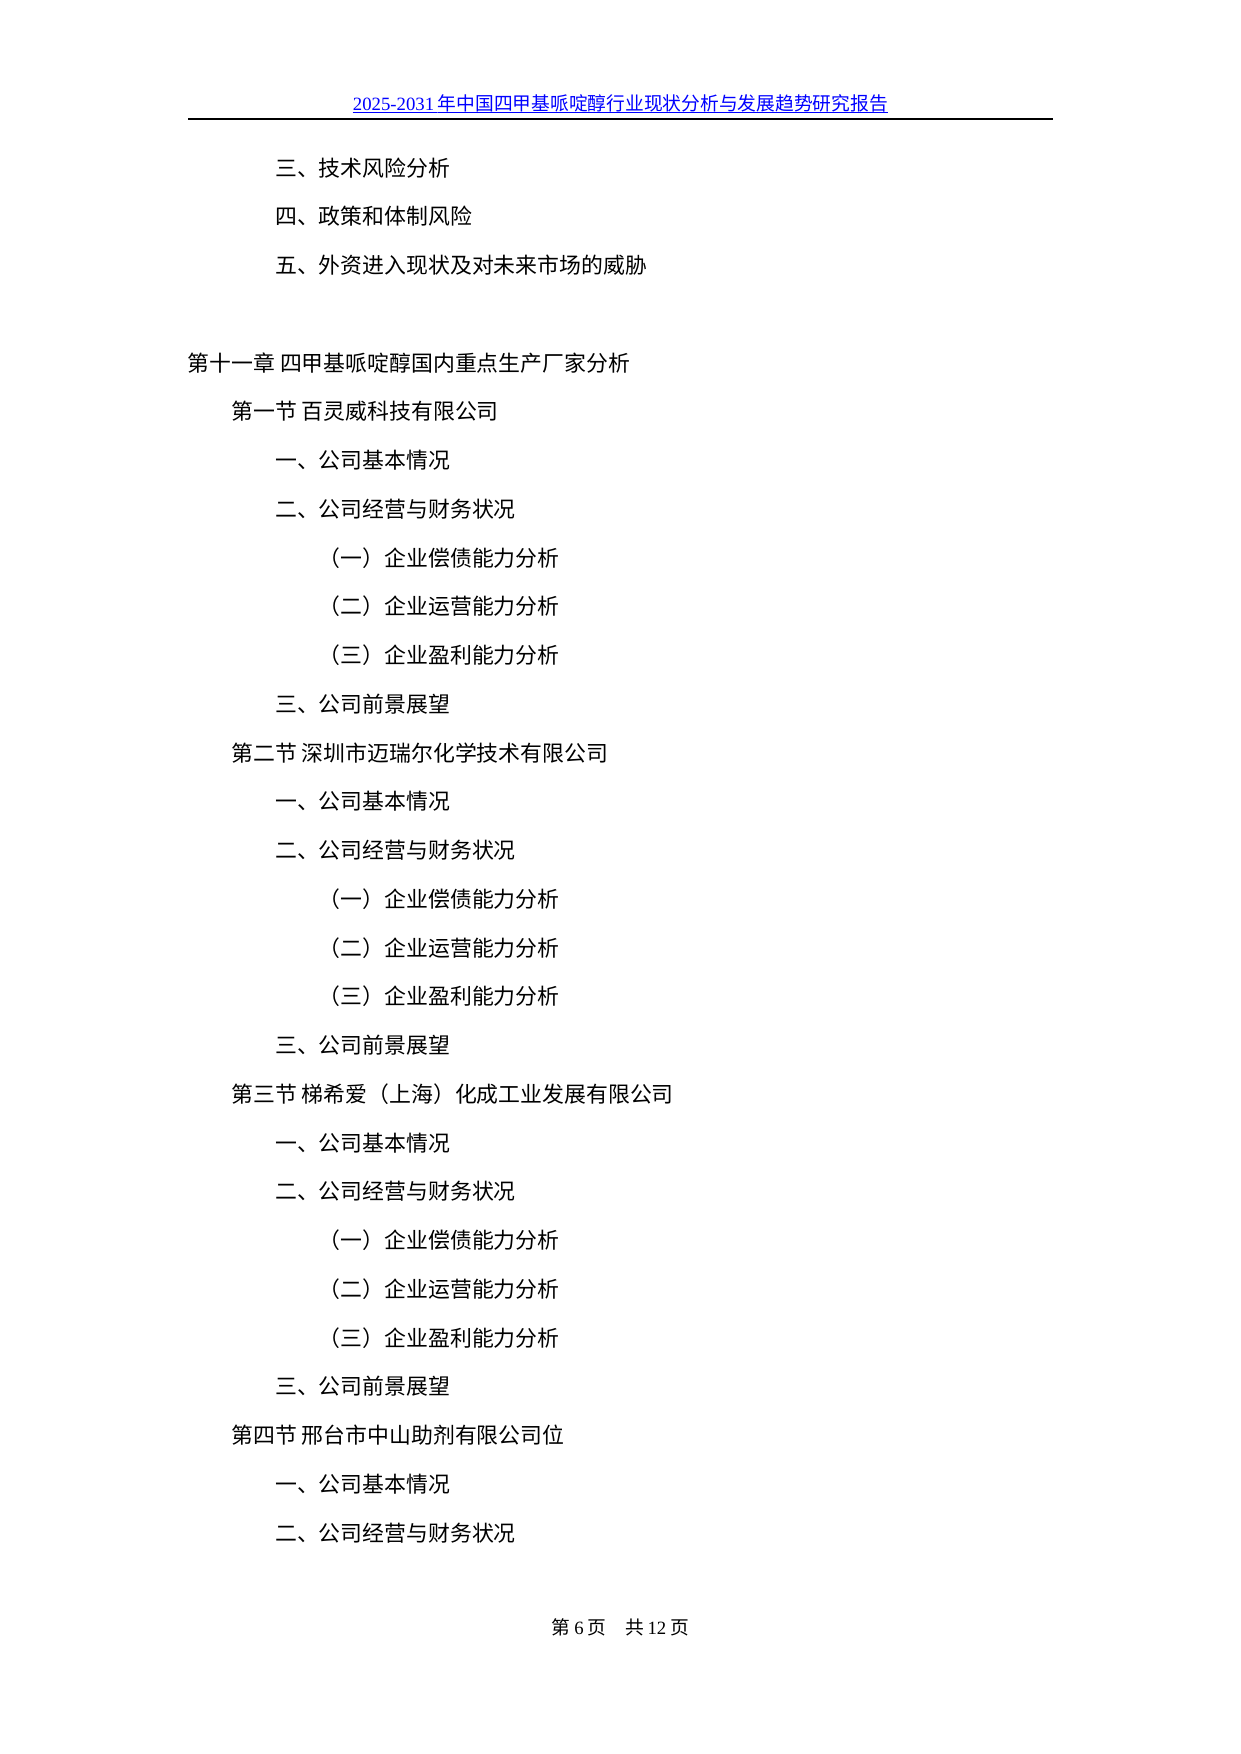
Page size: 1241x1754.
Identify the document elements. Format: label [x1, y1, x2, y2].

text [187, 150, 1053, 1548]
